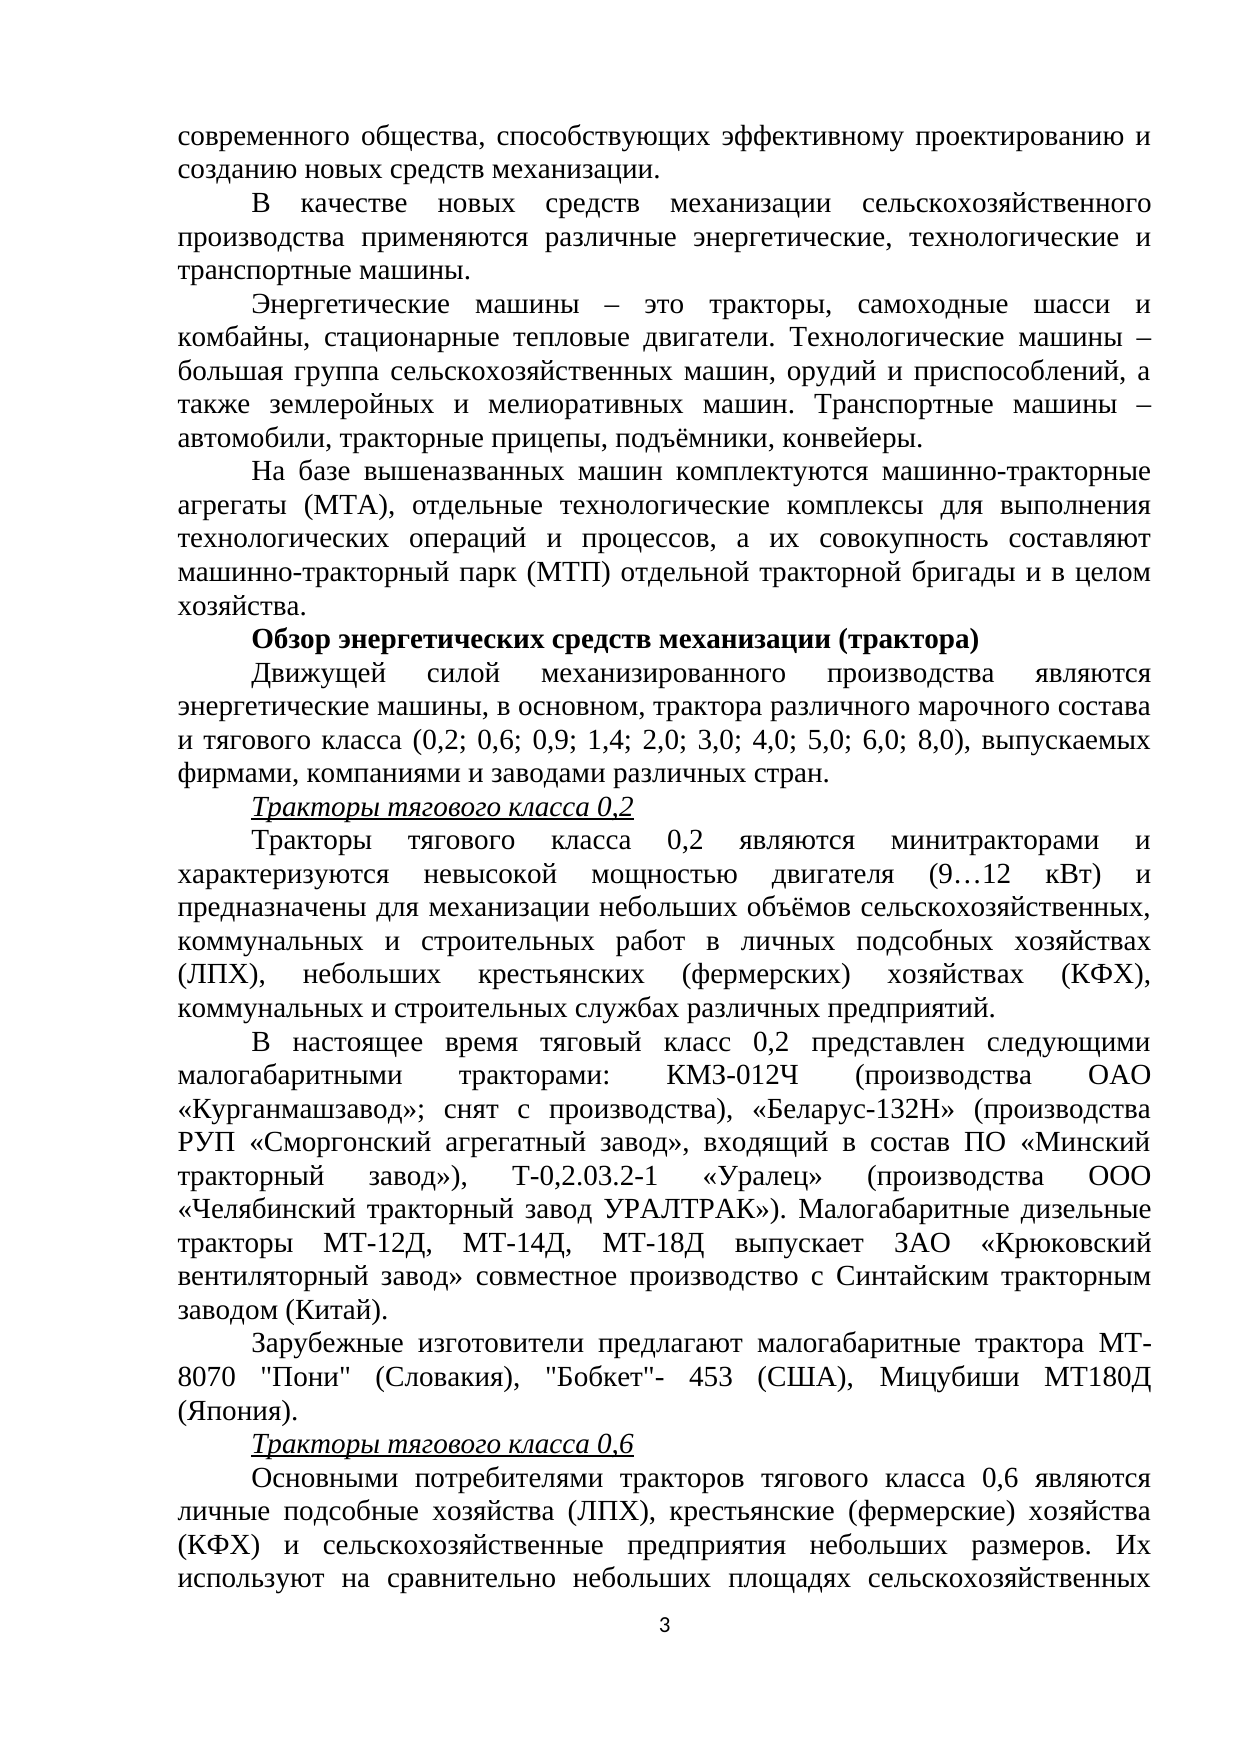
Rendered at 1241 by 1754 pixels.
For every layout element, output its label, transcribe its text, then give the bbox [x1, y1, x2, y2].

text В качестве новых средств механизации сельскохозяйственного производства применяются различные энергетические, технологические и транспортные машины. [177, 185, 1152, 286]
text Тракторы тягового класса 0,6 [177, 1426, 1152, 1460]
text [177, 118, 1152, 185]
text Обзор энергетических средств механизации (трактора) [177, 621, 1152, 655]
text В настоящее время тяговый класс 0,2 представлен следующими малогабаритными тракторами: КМЗ-012Ч (производства ОАО «Курганмашзавод»; снят с производства), «Беларус-132Н» (производства РУП «Сморгонский агрегатный завод», входящий в состав ПО «Минский тракторный завод»), Т-0,2.03.2-1 «Уралец» (производства ООО «Челябинский тракторный завод УРАЛТРАК»). Малогабаритные дизельные тракторы МТ-12Д, МТ-14Д, МТ-18Д выпускает ЗАО «Крюковский вентиляторный завод» совместное производство с Синтайским тракторным заводом (Китай). [177, 1024, 1152, 1326]
text Движущей силой механизированного производства являются энергетические машины, в основном, трактора различного марочного состава и тягового класса (0,2; 0,6; 0,9; 1,4; 2,0; 3,0; 4,0; 5,0; 6,0; 8,0), выпускаемых фирмами, компаниями и заводами различных стран. [177, 655, 1152, 789]
text На базе вышеназванных машин комплектуются машинно-тракторные агрегаты (МТА), отдельные технологические комплексы для выполнения технологических операций и процессов, а их совокупность составляют машинно-тракторный парк (МТП) отдельной тракторной бригады и в целом хозяйства. [177, 453, 1152, 621]
text Тракторы тягового класса 0,2 [177, 789, 1152, 822]
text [177, 1460, 1152, 1594]
text Энергетические машины – это тракторы, самоходные шасси и комбайны, стационарные тепловые двигатели. Технологические машины – большая группа сельскохозяйственных машин, орудий и приспособлений, а также землеройных и мелиоративных машин. Транспортные машины – автомобили, тракторные прицепы, подъёмники, конвейеры. [177, 286, 1152, 453]
text Зарубежные изготовители предлагают малогабаритные трактора МТ-8070 "Пони" (Словакия), "Бобкет"- 453 (США), Мицубиши МТ180Д (Япония). [177, 1326, 1152, 1426]
text Тракторы тягового класса 0,2 являются минитракторами и характеризуются невысокой мощностью двигателя (9…12 кВт) и предназначены для механизации небольших объёмов сельскохозяйственных, коммунальных и строительных работ в личных подсобных хозяйствах (ЛПХ), небольших крестьянских (фермерских) хозяйствах (КФХ), коммунальных и строительных службах различных предприятий. [177, 822, 1152, 1024]
